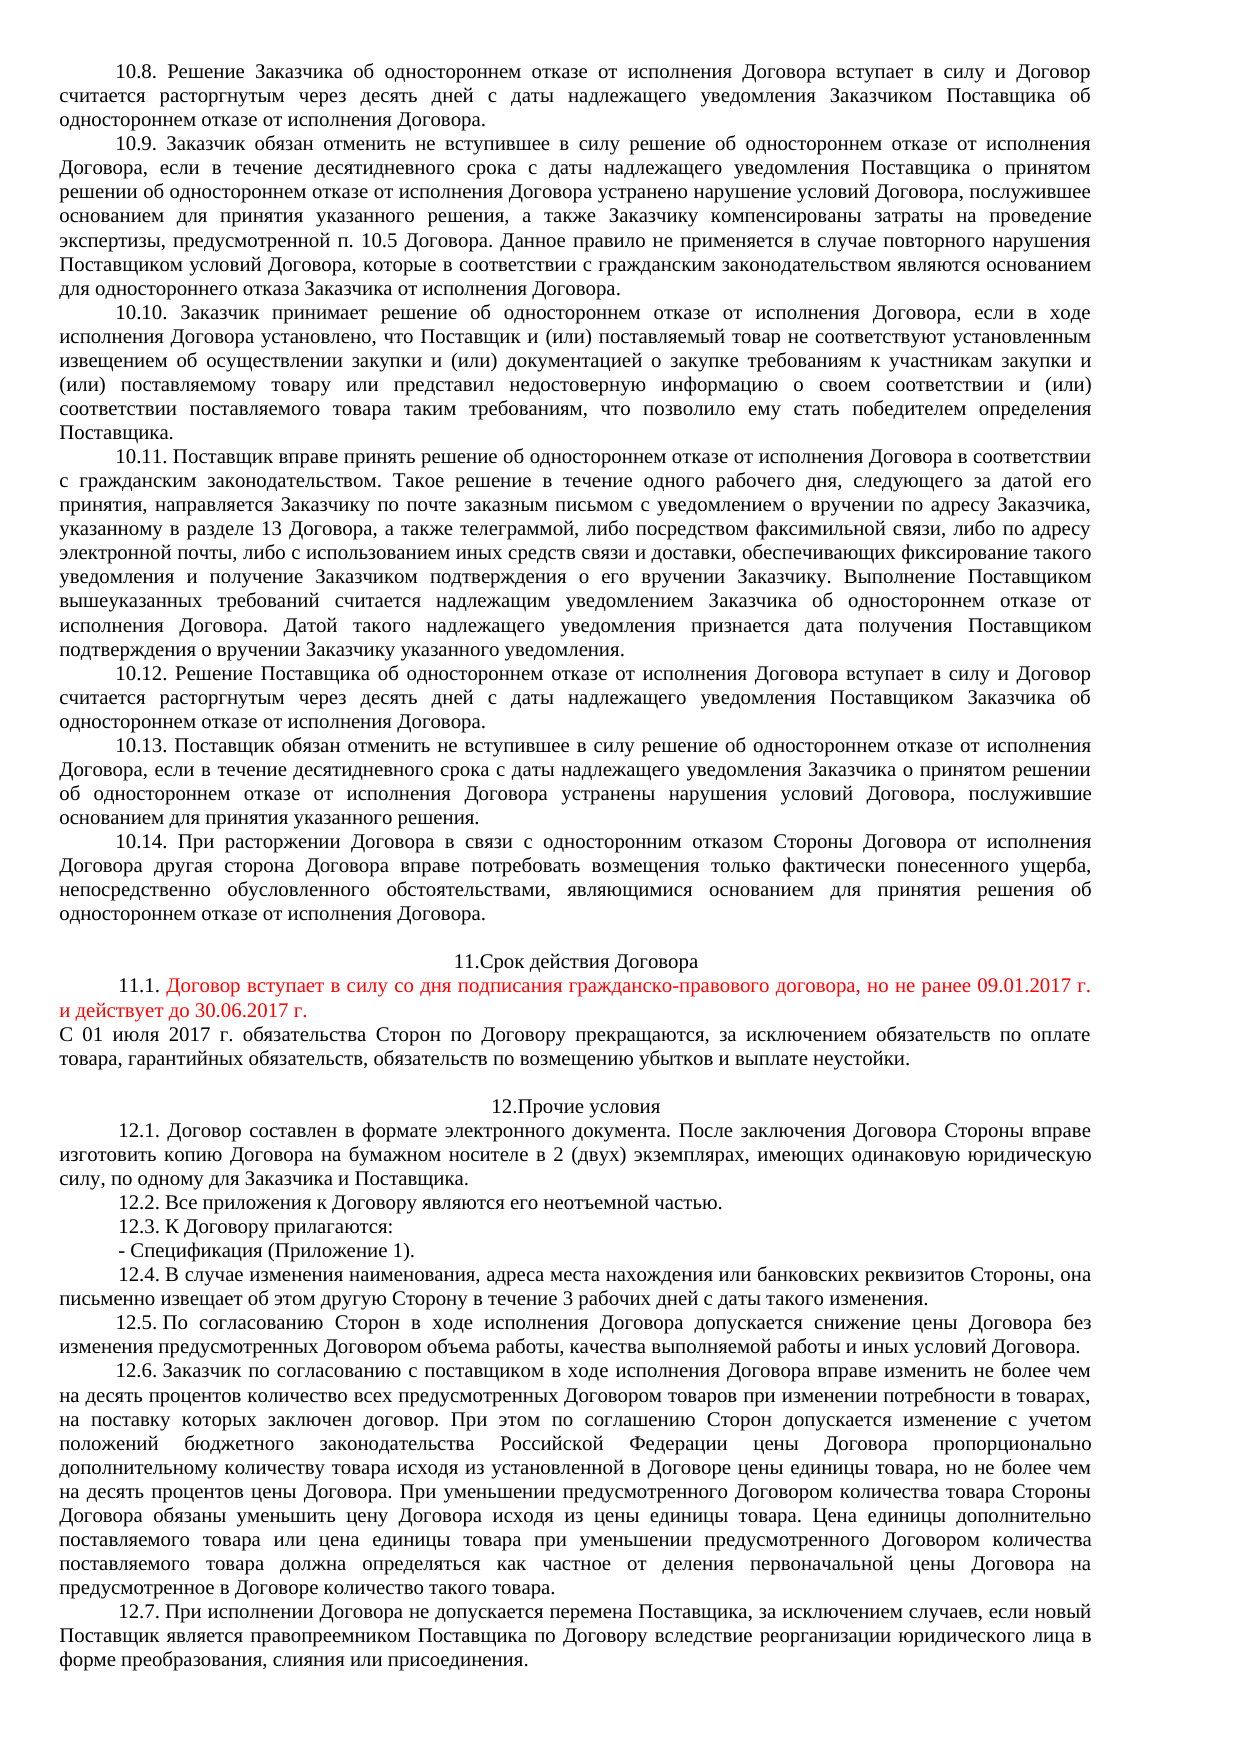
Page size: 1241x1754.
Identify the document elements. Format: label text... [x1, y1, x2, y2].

text 12.Прочие условия [59, 1094, 1092, 1118]
text 10.13. Поставщик обязан отменить не вступившее в силу решение об одностороннем отказе от исполнения Договора, если в течение десятидневного срока с даты надлежащего уведомления Заказчика о принятом решении об одностороннем отказе от исполнения Договора устранены нарушения условий Договора, послужившие основанием для принятия указанного решения. [59, 733, 1092, 829]
text 10.8. Решение Заказчика об одностороннем отказе от исполнения Договора вступает в силу и Договор считается расторгнутым через десять дней с даты надлежащего уведомления Заказчиком Поставщика об одностороннем отказе от исполнения Договора. [59, 59, 1092, 131]
text 10.10. Заказчик принимает решение об одностороннем отказе от исполнения Договора, если в ходе исполнения Договора установлено, что Поставщик и (или) поставляемый товар не соответствуют установленным извещением об осуществлении закупки и (или) документацией о закупке требованиям к участникам закупки и (или) поставляемому товару или представил недостоверную информацию о своем соответствии и (или) соответствии поставляемого товара таким требованиям, что позволило ему стать победителем определения Поставщика. [59, 300, 1092, 444]
text 11.1. Договор вступает в силу со дня подписания гражданско-правового договора, но не ранее 09.01.2017 г. и действует до 30.06.2017 г. [59, 973, 1092, 1022]
text 12.2. Все приложения к Договору являются его неотъемной частью. [59, 1190, 1092, 1214]
text 10.9. Заказчик обязан отменить не вступившее в силу решение об одностороннем отказе от исполнения Договора, если в течение десятидневного срока с даты надлежащего уведомления Поставщика о принятом решении об одностороннем отказе от исполнения Договора устранено нарушение условий Договора, послужившее основанием для принятия указанного решения, а также Заказчику компенсированы затраты на проведение экспертизы, предусмотренной п. 10.5 Договора. Данное правило не применяется в случае повторного нарушения Поставщиком условий Договора, которые в соответствии с гражданским законодательством являются основанием для одностороннего отказа Заказчика от исполнения Договора. [59, 131, 1092, 300]
text 12.3. К Договору прилагаются: [59, 1214, 1092, 1238]
text С 01 июля 2017 г. обязательства Сторон по Договору прекращаются, за исключением обязательств по оплате товара, гарантийных обязательств, обязательств по возмещению убытков и выплате неустойки. [59, 1022, 1092, 1070]
text 12.7. При исполнении Договора не допускается перемена Поставщика, за исключением случаев, если новый Поставщик является правопреемником Поставщика по Договору вследствие реорганизации юридического лица в форме преобразования, слияния или присоединения. [59, 1599, 1092, 1671]
text 10.12. Решение Поставщика об одностороннем отказе от исполнения Договора вступает в силу и Договор считается расторгнутым через десять дней с даты надлежащего уведомления Поставщиком Заказчика об одностороннем отказе от исполнения Договора. [59, 661, 1092, 733]
text 10.14. При расторжении Договора в связи с односторонним отказом Стороны Договора от исполнения Договора другая сторона Договора вправе потребовать возмещения только фактически понесенного ущерба, непосредственно обусловленного обстоятельствами, являющимися основанием для принятия решения об одностороннем отказе от исполнения Договора. [59, 829, 1092, 925]
text 11.Срок действия Договора [59, 949, 1092, 973]
text 12.4. В случае изменения наименования, адреса места нахождения или банковских реквизитов Стороны, она письменно извещает об этом другую Сторону в течение 3 рабочих дней с даты такого изменения. [59, 1262, 1092, 1310]
text 12.5. По согласованию Сторон в ходе исполнения Договора допускается снижение цены Договора без изменения предусмотренных Договором объема работы, качества выполняемой работы и иных условий Договора. [59, 1310, 1092, 1358]
text 12.6. Заказчик по согласованию с поставщиком в ходе исполнения Договора вправе изменить не более чем на десять процентов количество всех предусмотренных Договором товаров при изменении потребности в товарах, на поставку которых заключен договор. При этом по соглашению Сторон допускается изменение с учетом положений бюджетного законодательства Российской Федерации цены Договора пропорционально дополнительному количеству товара исходя из установленной в Договоре цены единицы товара, но не более чем на десять процентов цены Договора. При уменьшении предусмотренного Договором количества товара Стороны Договора обязаны уменьшить цену Договора исходя из цены единицы товара. Цена единицы дополнительно поставляемого товара или цена единицы товара при уменьшении предусмотренного Договором количества поставляемого товара должна определяться как частное от деления первоначальной цены Договора на предусмотренное в Договоре количество такого товара. [59, 1358, 1092, 1599]
text - Спецификация (Приложение 1). [59, 1238, 1092, 1262]
text 12.1. Договор составлен в формате электронного документа. После заключения Договора Стороны вправе изготовить копию Договора на бумажном носителе в 2 (двух) экземплярах, имеющих одинаковую юридическую силу, по одному для Заказчика и Поставщика. [59, 1118, 1092, 1190]
text 10.11. Поставщик вправе принять решение об одностороннем отказе от исполнения Договора в соответствии с гражданским законодательством. Такое решение в течение одного рабочего дня, следующего за датой его принятия, направляется Заказчику по почте заказным письмом с уведомлением о вручении по адресу Заказчика, указанному в разделе 13 Договора, а также телеграммой, либо посредством факсимильной связи, либо по адресу электронной почты, либо с использованием иных средств связи и доставки, обеспечивающих фиксирование такого уведомления и получение Заказчиком подтверждения о его вручении Заказчику. Выполнение Поставщиком вышеуказанных требований считается надлежащим уведомлением Заказчика об одностороннем отказе от исполнения Договора. Датой такого надлежащего уведомления признается дата получения Поставщиком подтверждения о вручении Заказчику указанного уведомления. [59, 444, 1092, 661]
